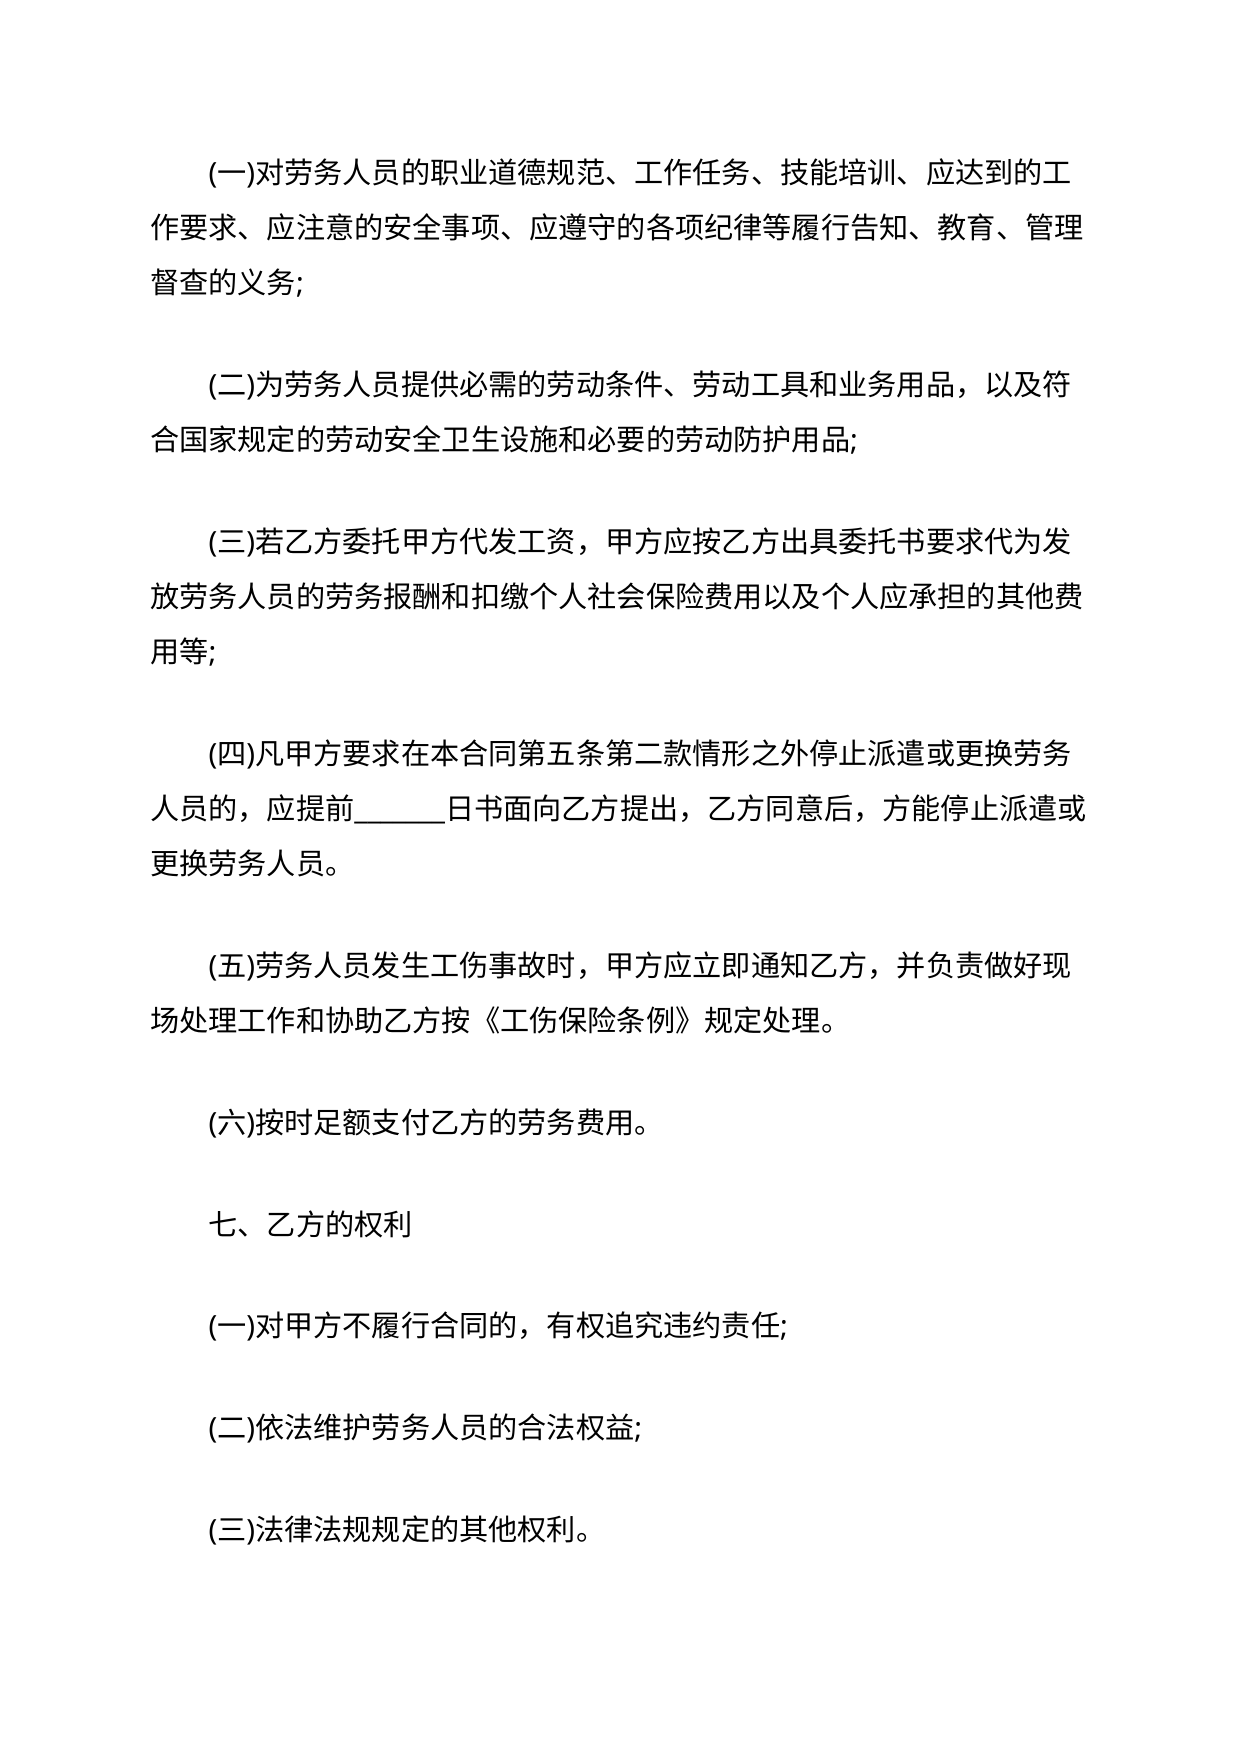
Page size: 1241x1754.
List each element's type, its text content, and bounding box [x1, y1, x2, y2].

text (五)劳务人员发生工伤事故时，甲方应立即通知乙方，并负责做好现场处理工作和协助乙方按《工伤保险条例》规定处理。 [150, 942, 1090, 1040]
text (二)依法维护劳务人员的合法权益; [150, 1405, 1090, 1447]
text (三)若乙方委托甲方代发工资，甲方应按乙方出具委托书要求代为发放劳务人员的劳务报酬和扣缴个人社会保险费用以及个人应承担的其他费用等; [150, 519, 1090, 671]
text 七、乙方的权利 [150, 1201, 1090, 1243]
text (一)对劳务人员的职业道德规范、工作任务、技能培训、应达到的工作要求、应注意的安全事项、应遵守的各项纪律等履行告知、教育、管理督查的义务; [150, 150, 1090, 302]
text (六)按时足额支付乙方的劳务费用。 [150, 1099, 1090, 1142]
text (一)对甲方不履行合同的，有权追究违约责任; [150, 1303, 1090, 1345]
text (三)法律法规规定的其他权利。 [150, 1507, 1090, 1549]
text (二)为劳务人员提供必需的劳动条件、劳动工具和业务用品，以及符合国家规定的劳动安全卫生设施和必要的劳动防护用品; [150, 362, 1090, 459]
text (四)凡甲方要求在本合同第五条第二款情形之外停止派遣或更换劳务人员的，应提前_______日书面向乙方提出，乙方同意后，方能停止派遣或更换劳务人员。 [150, 731, 1090, 883]
